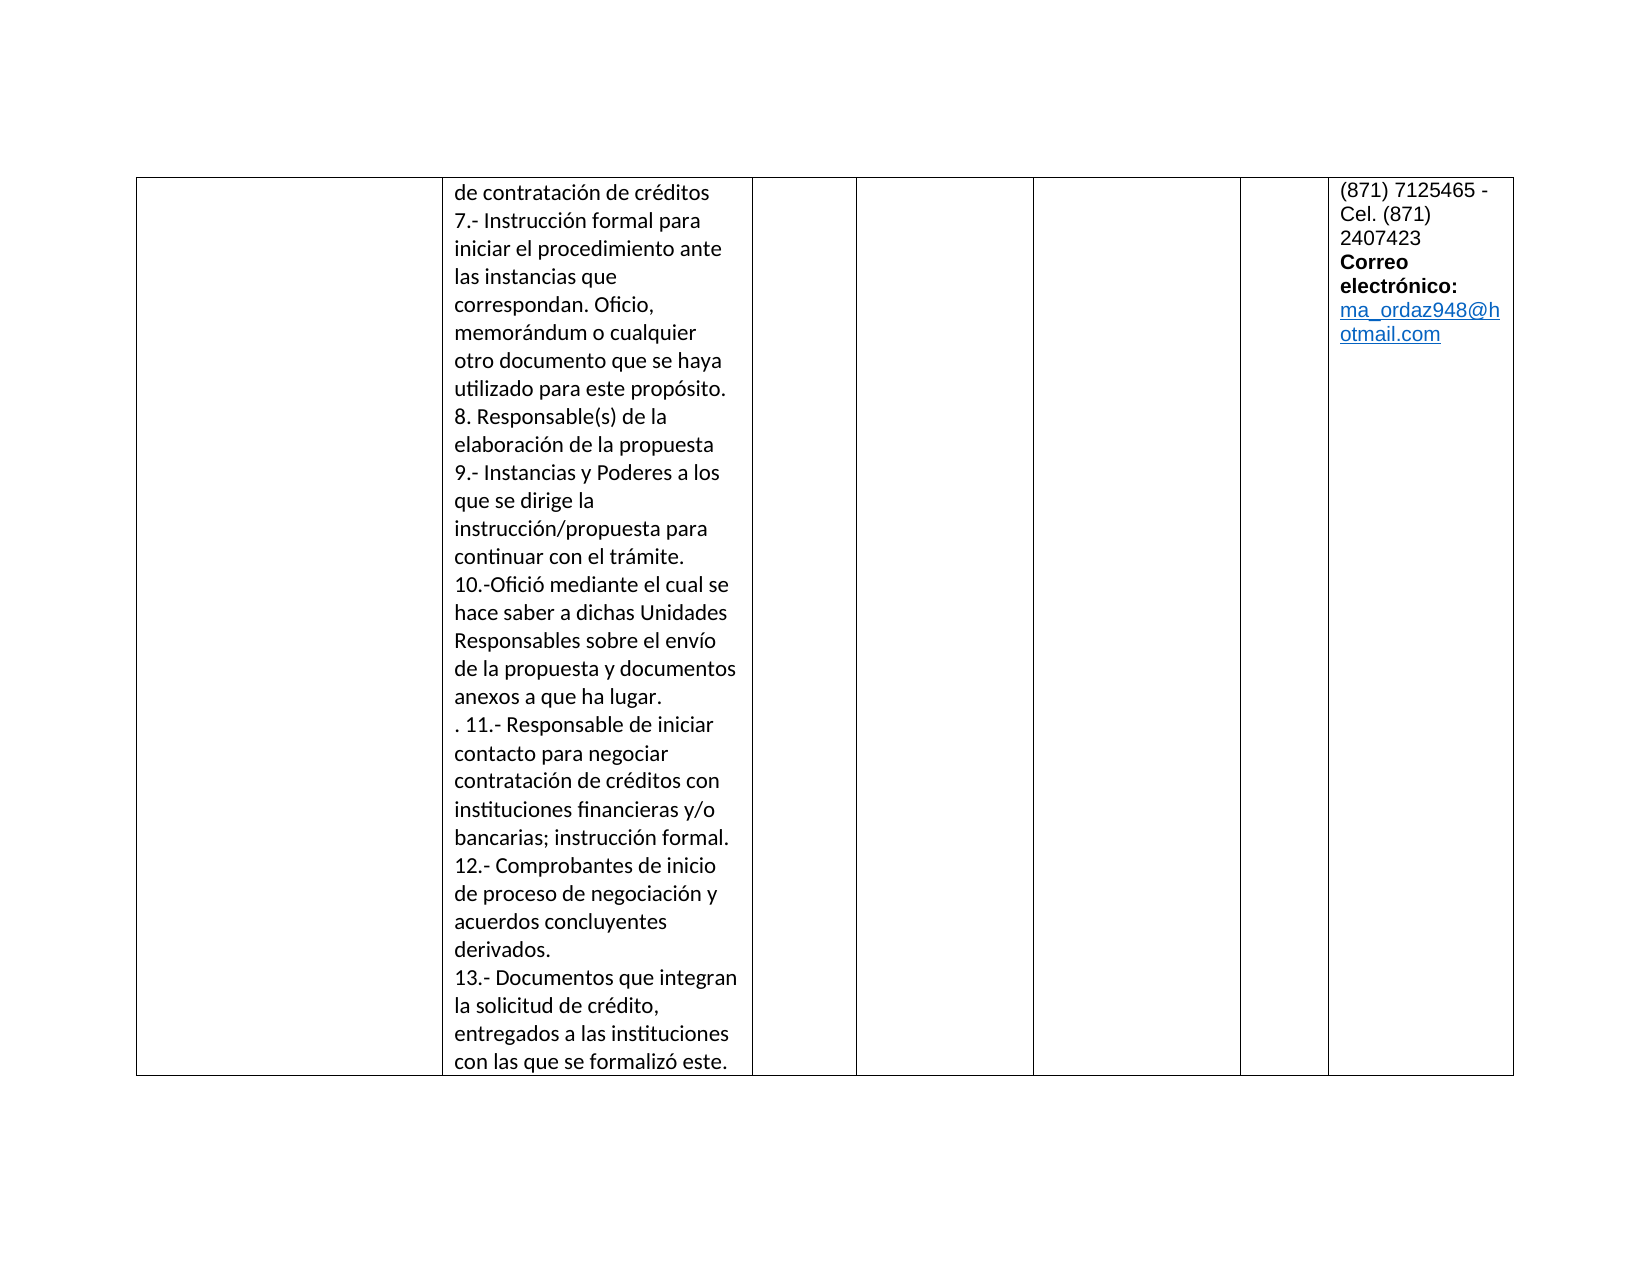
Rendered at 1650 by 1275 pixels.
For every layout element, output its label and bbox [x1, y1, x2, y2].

table_cell [443, 178, 752, 1075]
table_cell [1034, 178, 1240, 1075]
table_cell [1329, 178, 1513, 1075]
table_cell [137, 178, 442, 1075]
table_cell [1241, 178, 1328, 1075]
table_cell [857, 178, 1033, 1075]
table_cell [753, 178, 856, 1075]
